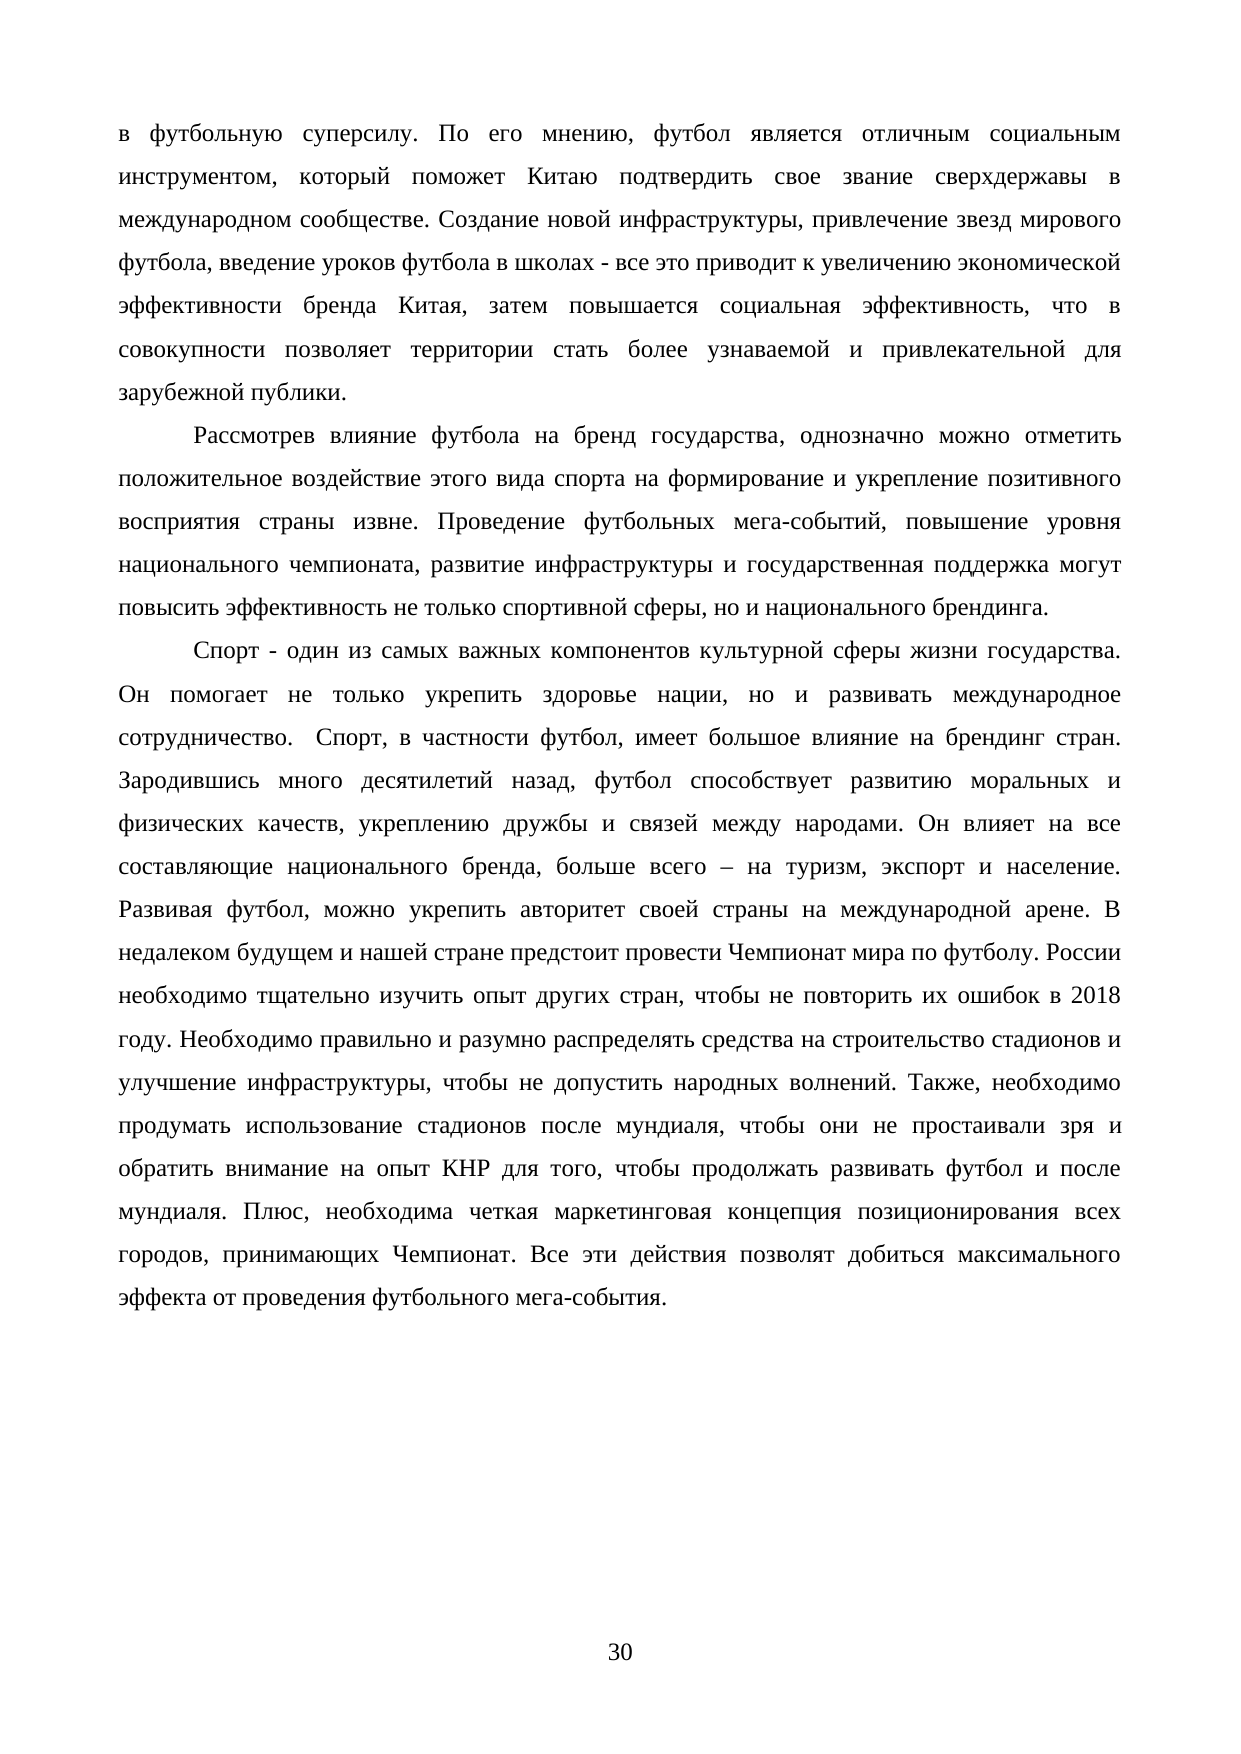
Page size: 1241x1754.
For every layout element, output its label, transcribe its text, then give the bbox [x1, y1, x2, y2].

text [118, 118, 1122, 406]
text Рассмотрев влияние футбола на бренд государства, однозначно можно отметить положительное воздействие этого вида спорта на формирование и укрепление позитивного восприятия страны извне. Проведение футбольных мега-событий, повышение уровня национального чемпионата, развитие инфраструктуры и государственная поддержка могут повысить эффективность не только спортивной сферы, но и национального брендинга. [118, 420, 1122, 621]
text Спорт - один из самых важных компонентов культурной сферы жизни государства. Он помогает не только укрепить здоровье нации, но и развивать международное сотрудничество. Спорт, в частности футбол, имеет большое влияние на брендинг стран. Зародившись много десятилетий назад, футбол способствует развитию моральных и физических качеств, укреплению дружбы и связей между народами. Он влияет на все составляющие национального бренда, больше всего – на туризм, экспорт и население. Развивая футбол, можно укрепить авторитет своей страны на международной арене. В недалеком будущем и нашей стране предстоит провести Чемпионат мира по футболу. России необходимо тщательно изучить опыт других стран, чтобы не повторить их ошибок в 2018 году. Необходимо правильно и разумно распределять средства на строительство стадионов и улучшение инфраструктуры, чтобы не допустить народных волнений. Также, необходимо продумать использование стадионов после мундиаля, чтобы они не простаивали зря и обратить внимание на опыт КНР для того, чтобы продолжать развивать футбол и после мундиаля. Плюс, необходима четкая маркетинговая концепция позиционирования всех городов, принимающих Чемпионат. Все эти действия позволят добиться максимального эффекта от проведения футбольного мега-события. [118, 636, 1122, 1311]
